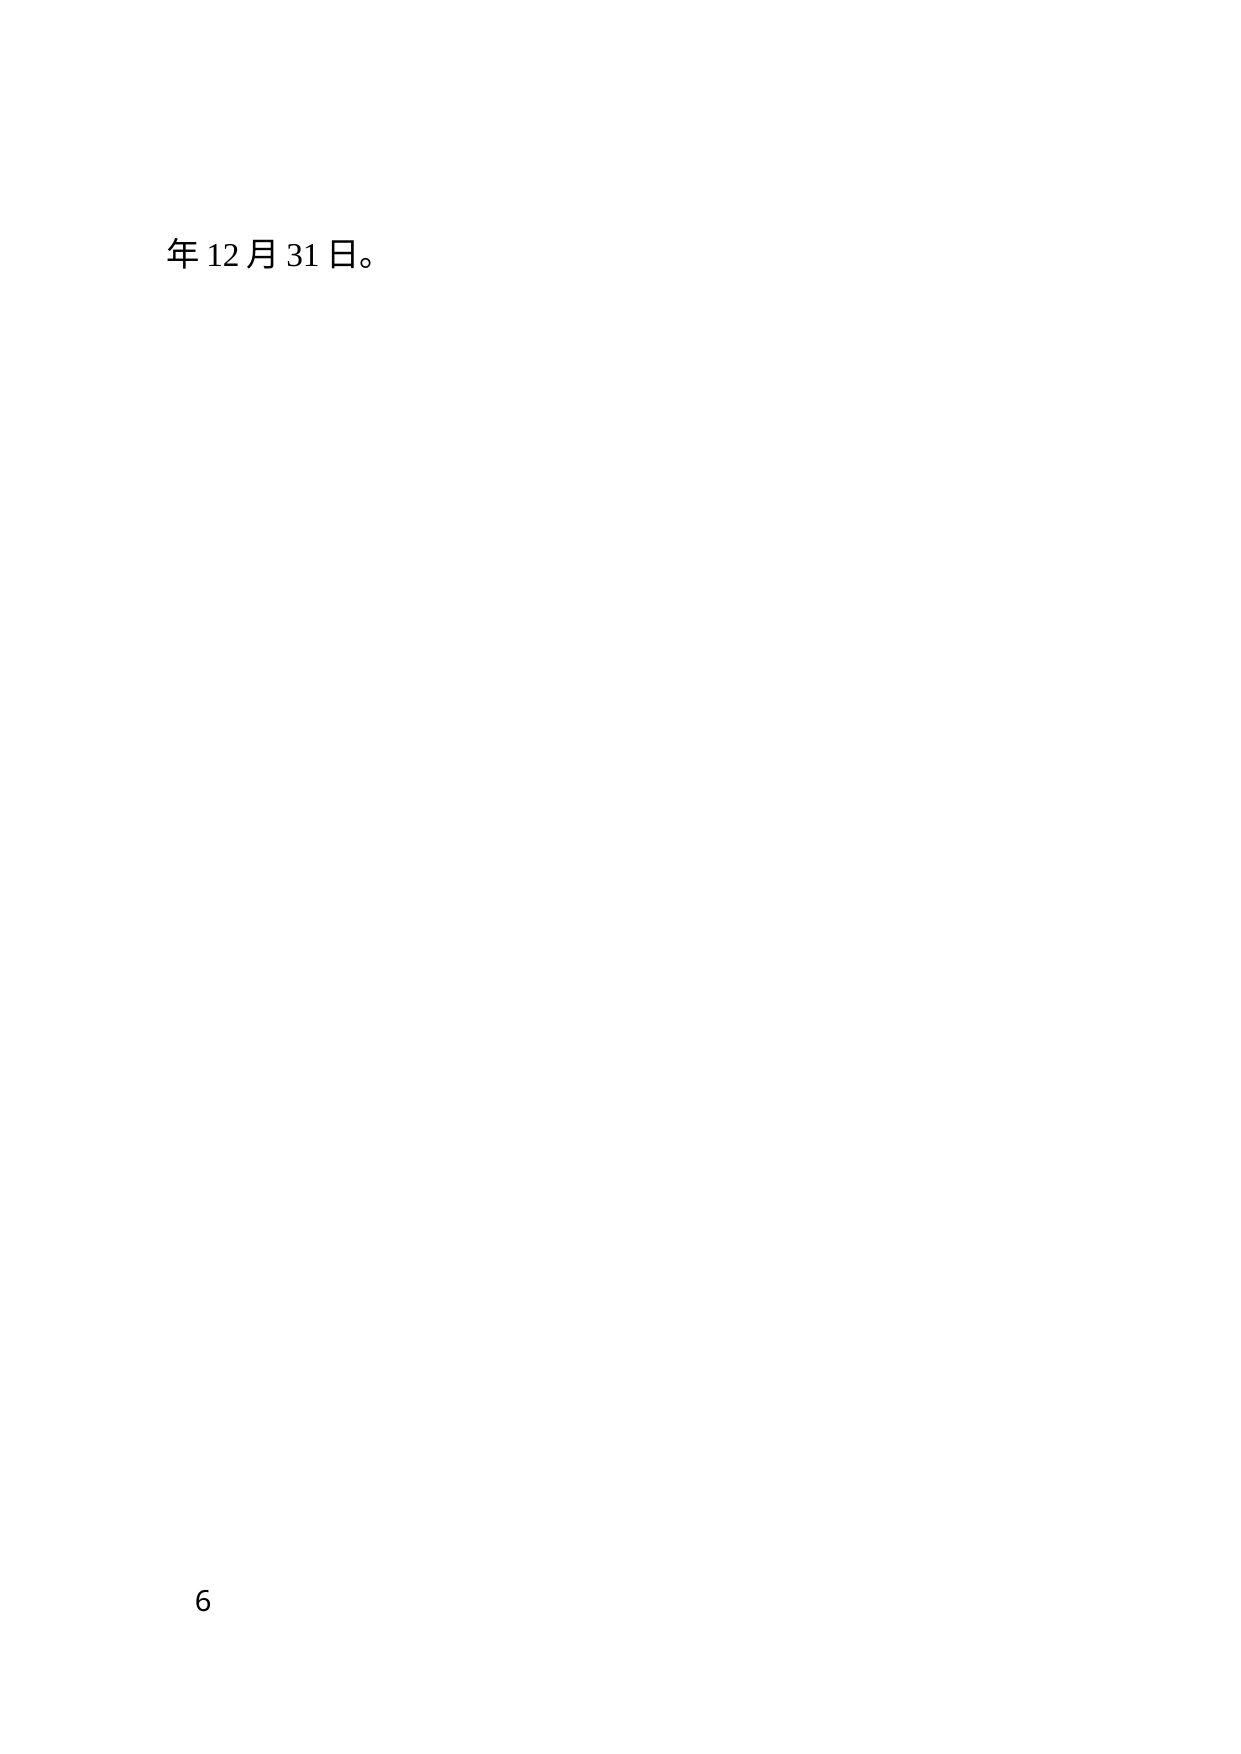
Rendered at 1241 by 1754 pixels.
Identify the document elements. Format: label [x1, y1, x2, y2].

text [166, 219, 1086, 278]
